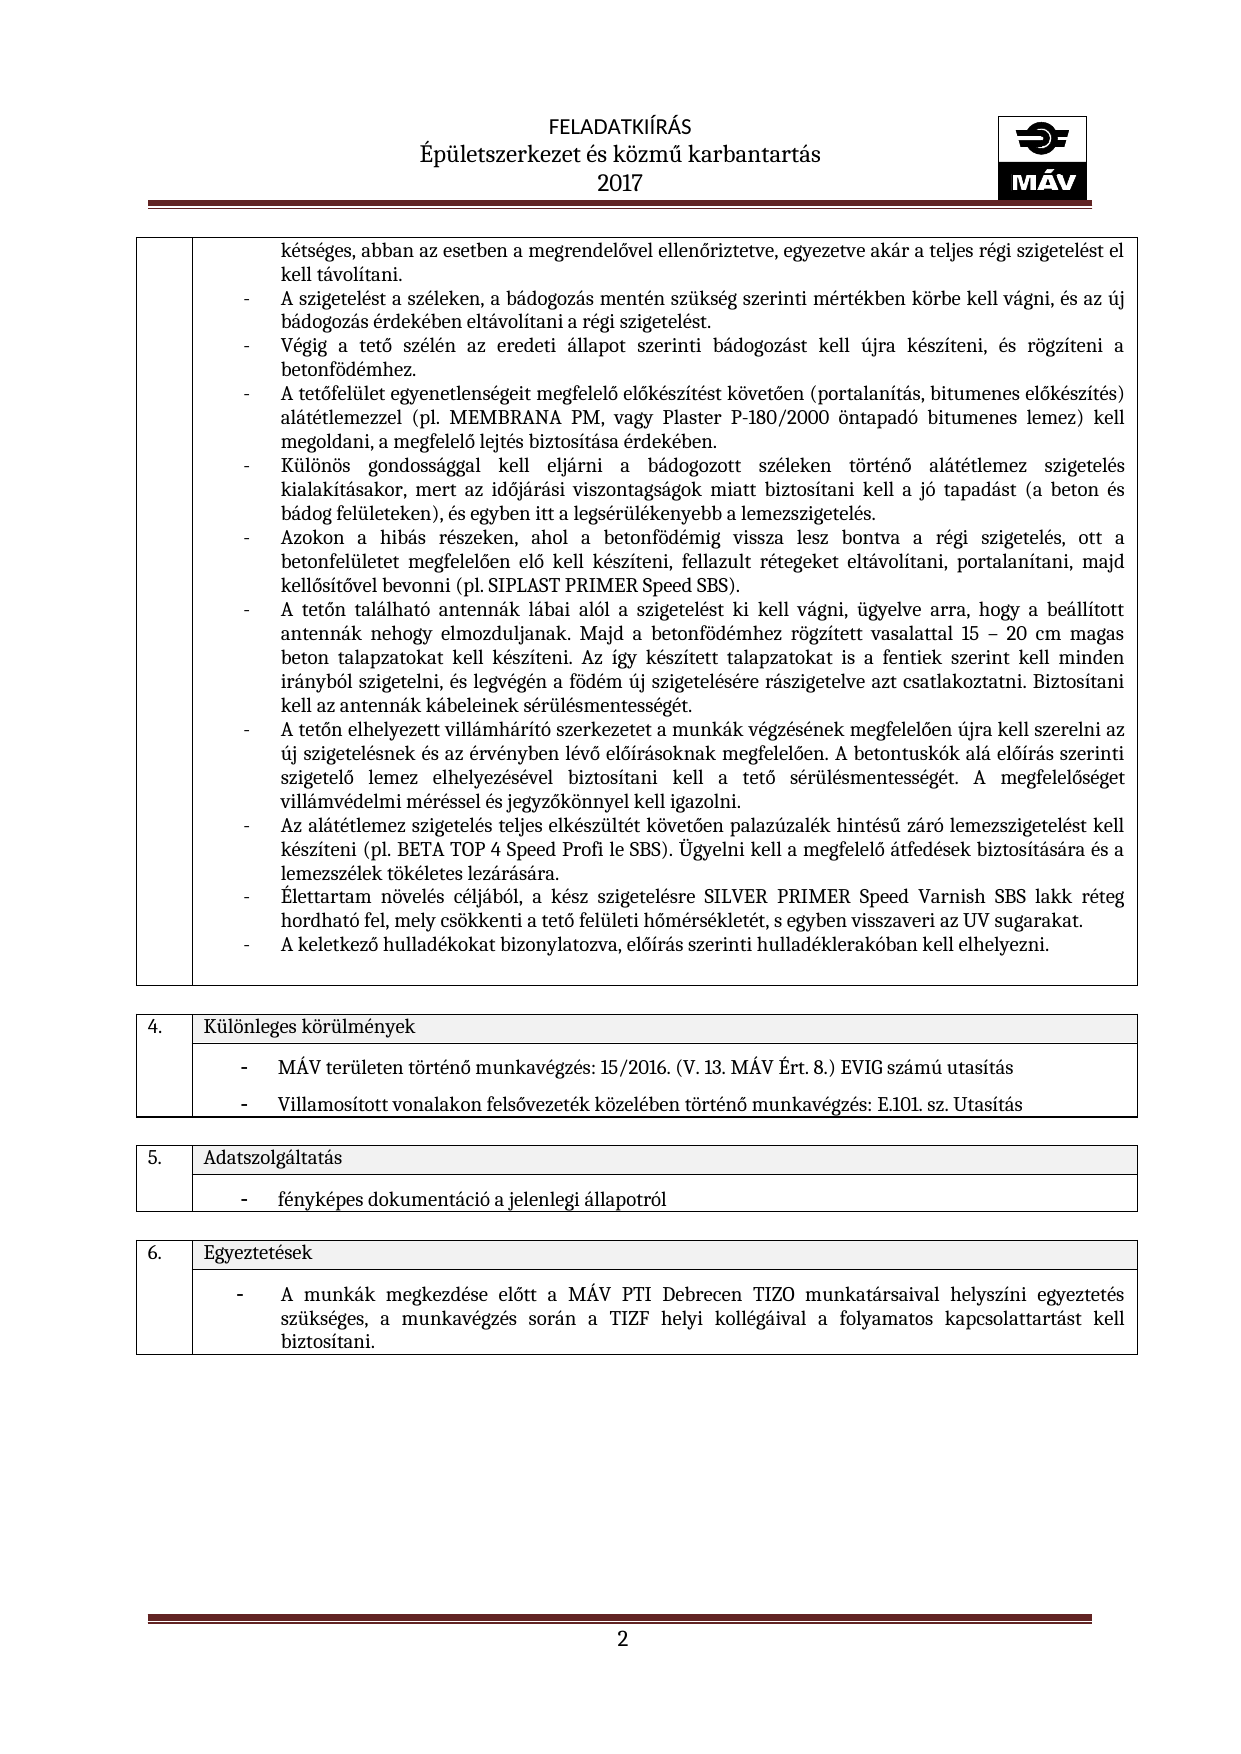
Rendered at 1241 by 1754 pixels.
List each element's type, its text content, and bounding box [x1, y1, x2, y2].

table_header Különleges körülmények [193, 1015, 1137, 1042]
table_header Egyeztetések [193, 1241, 1137, 1269]
table_cell MÁV területen történő munkavégzés: 15/2016. (V. 13. MÁV Ért. 8.) EVIG számú utasítás Villamosított vonalakon felsővezeték közelében történő munkavégzés: E.101. sz. Utasítás [193, 1044, 1137, 1116]
table_header 4. [137, 1015, 192, 1116]
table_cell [193, 238, 1137, 985]
table_header 5. [137, 1146, 192, 1211]
table_cell A munkák megkezdése előtt a MÁV PTI Debrecen TIZO munkatársaival helyszíni egyeztetés szükséges, a munkavégzés során a TIZF helyi kollégáival a folyamatos kapcsolattartást kell biztosítani. [193, 1270, 1137, 1354]
table_header Adatszolgáltatás [193, 1146, 1137, 1174]
table_cell fényképes dokumentáció a jelenlegi állapotról [193, 1175, 1137, 1211]
table_header 6. [137, 1241, 192, 1354]
